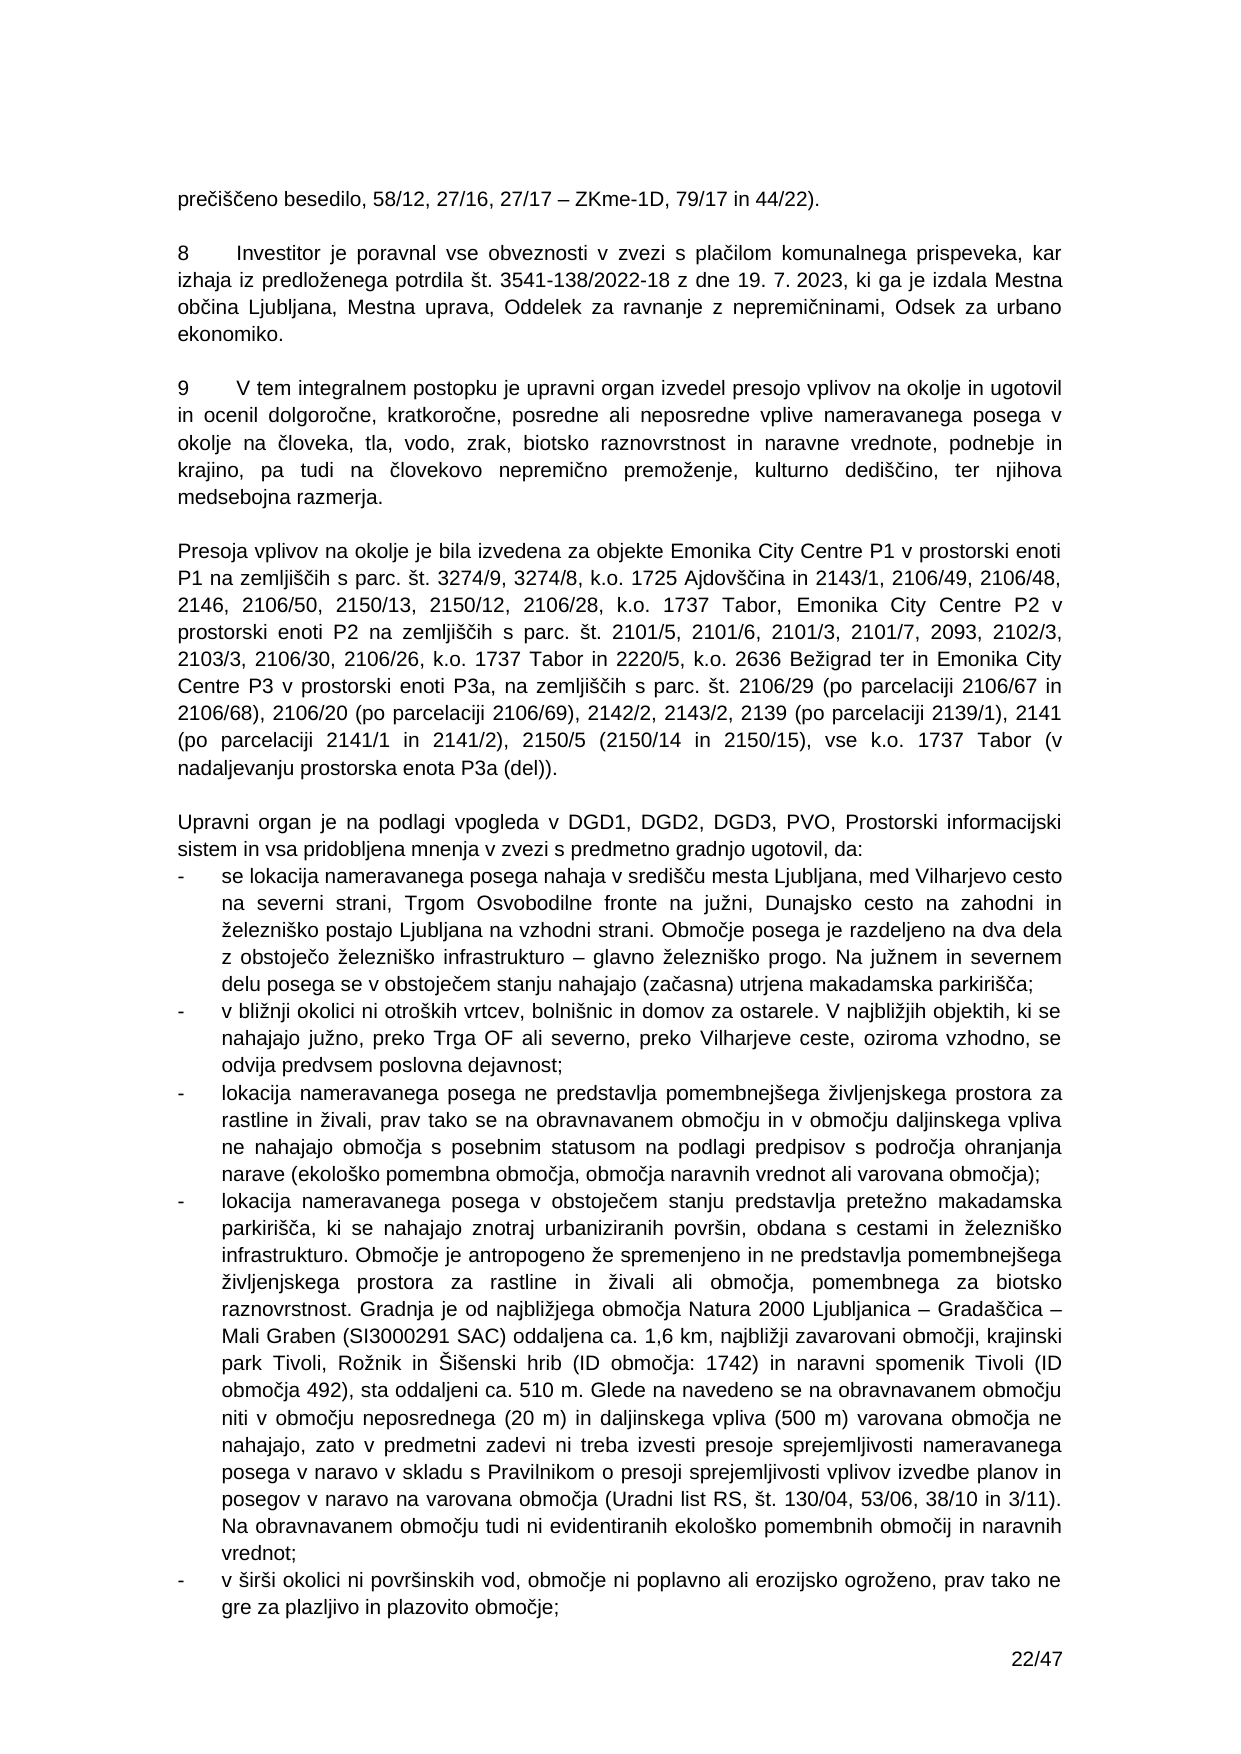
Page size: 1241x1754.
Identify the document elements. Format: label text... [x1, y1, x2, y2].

text Upravni organ je na podlagi vpogleda v DGD1, DGD2, DGD3, PVO, Prostorski informacijski sistem in vsa pridobljena mnenja v zvezi s predmetno gradnjo ugotovil, da: [177, 833, 1063, 862]
text V tem integralnem postopku je upravni organ izvedel presojo vplivov na okolje in ugotovil in ocenil dolgoročne, kratkoročne, posredne ali neposredne vplive nameravanega posega v okolje na človeka, tla, vodo, zrak, biotsko raznovrstnost in naravne vrednote, podnebje in krajino, pa tudi na človekovo nepremično premoženje, kulturno dediščino, ter njihova medsebojna razmerja. [177, 374, 1063, 509]
text lokacija nameravanega posega v obstoječem stanju predstavlja pretežno makadamska parkirišča, ki se nahajajo znotraj urbaniziranih površin, obdana s cestami in železniško infrastrukturo. Območje je antropogeno že spremenjeno in ne predstavlja pomembnejšega življenjskega prostora za rastline in živali ali območja, pomembnega za biotsko raznovrstnost. Gradnja je od najbližjega območja Natura 2000 Ljubljanica – Gradaščica – Mali Graben (SI3000291 SAC) oddaljena ca. 1,6 km, najbližji zavarovani območji, krajinski park Tivoli, Rožnik in Šišenski hrib (ID območja: 1742) in naravni spomenik Tivoli (ID območja 492), sta oddaljeni ca. 510 m. Glede na navedeno se na obravnavanem območju niti v območju neposrednega (20 m) in daljinskega vpliva (500 m) varovana območja ne nahajajo, zato v predmetni zadevi ni treba izvesti presoje sprejemljivosti nameravanega posega v naravo v skladu s Pravilnikom o presoji sprejemljivosti vplivov izvedbe planov in posegov v naravo na varovana območja (Uradni list RS, št. 130/04, 53/06, 38/10 in 3/11). Na obravnavanem območju tudi ni evidentiranih ekološko pomembnih območij in naravnih vrednot; [177, 1187, 1063, 1566]
text se lokacija nameravanega posega nahaja v središču mesta Ljubljana, med Vilharjevo cesto na severni strani, Trgom Osvobodilne fronte na južni, Dunajsko cesto na zahodni in železniško postajo Ljubljana na vzhodni strani. Območje posega je razdeljeno na dva dela z obstoječo železniško infrastrukturo – glavno železniško progo. Na južnem in severnem delu posega se v obstoječem stanju nahajajo (začasna) utrjena makadamska parkirišča; [177, 862, 1063, 997]
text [177, 184, 1063, 212]
text v širši okolici ni površinskih vod, območje ni poplavno ali erozijsko ogroženo, prav tako ne gre za plazljivo in plazovito območje; [177, 1566, 1063, 1620]
text lokacija nameravanega posega ne predstavlja pomembnejšega življenjskega prostora za rastline in živali, prav tako se na obravnavanem območju in v območju daljinskega vpliva ne nahajajo območja s posebnim statusom na podlagi predpisov s področja ohranjanja narave (ekološko pomembna območja, območja naravnih vrednot ali varovana območja); [177, 1078, 1063, 1187]
text Investitor je poravnal vse obveznosti v zvezi s plačilom komunalnega prispeveka, kar izhaja iz predloženega potrdila št. 3541-138/2022-18 z dne 19. 7. 2023, ki ga je izdala Mestna občina Ljubljana, Mestna uprava, Oddelek za ravnanje z nepremičninami, Odsek za urbano ekonomiko. [177, 239, 1063, 347]
text v bližnji okolici ni otroških vrtcev, bolnišnic in domov za ostarele. V najbližjih objektih, ki se nahajajo južno, preko Trga OF ali severno, preko Vilharjeve ceste, oziroma vzhodno, se odvija predvsem poslovna dejavnost; [177, 997, 1063, 1078]
text Presoja vplivov na okolje je bila izvedena za objekte Emonika City Centre P1 v prostorski enoti P1 na zemljiščih s parc. št. 3274/9, 3274/8, k.o. 1725 Ajdovščina in 2143/1, 2106/49, 2106/48, 2146, 2106/50, 2150/13, 2150/12, 2106/28, k.o. 1737 Tabor, Emonika City Centre P2 v prostorski enoti P2 na zemljiščih s parc. št. 2101/5, 2101/6, 2101/3, 2101/7, 2093, 2102/3, 2103/3, 2106/30, 2106/26, k.o. 1737 Tabor in 2220/5, k.o. 2636 Bežigrad ter in Emonika City Centre P3 v prostorski enoti P3a, na zemljiščih s parc. št. 2106/29 (po parcelaciji 2106/67 in 2106/68), 2106/20 (po parcelaciji 2106/69), 2142/2, 2143/2, 2139 (po parcelaciji 2139/1), 2141 (po parcelaciji 2141/1 in 2141/2), 2150/5 (2150/14 in 2150/15), vse k.o. 1737 Tabor (v nadaljevanju prostorska enota P3a (del)). [177, 563, 1063, 780]
